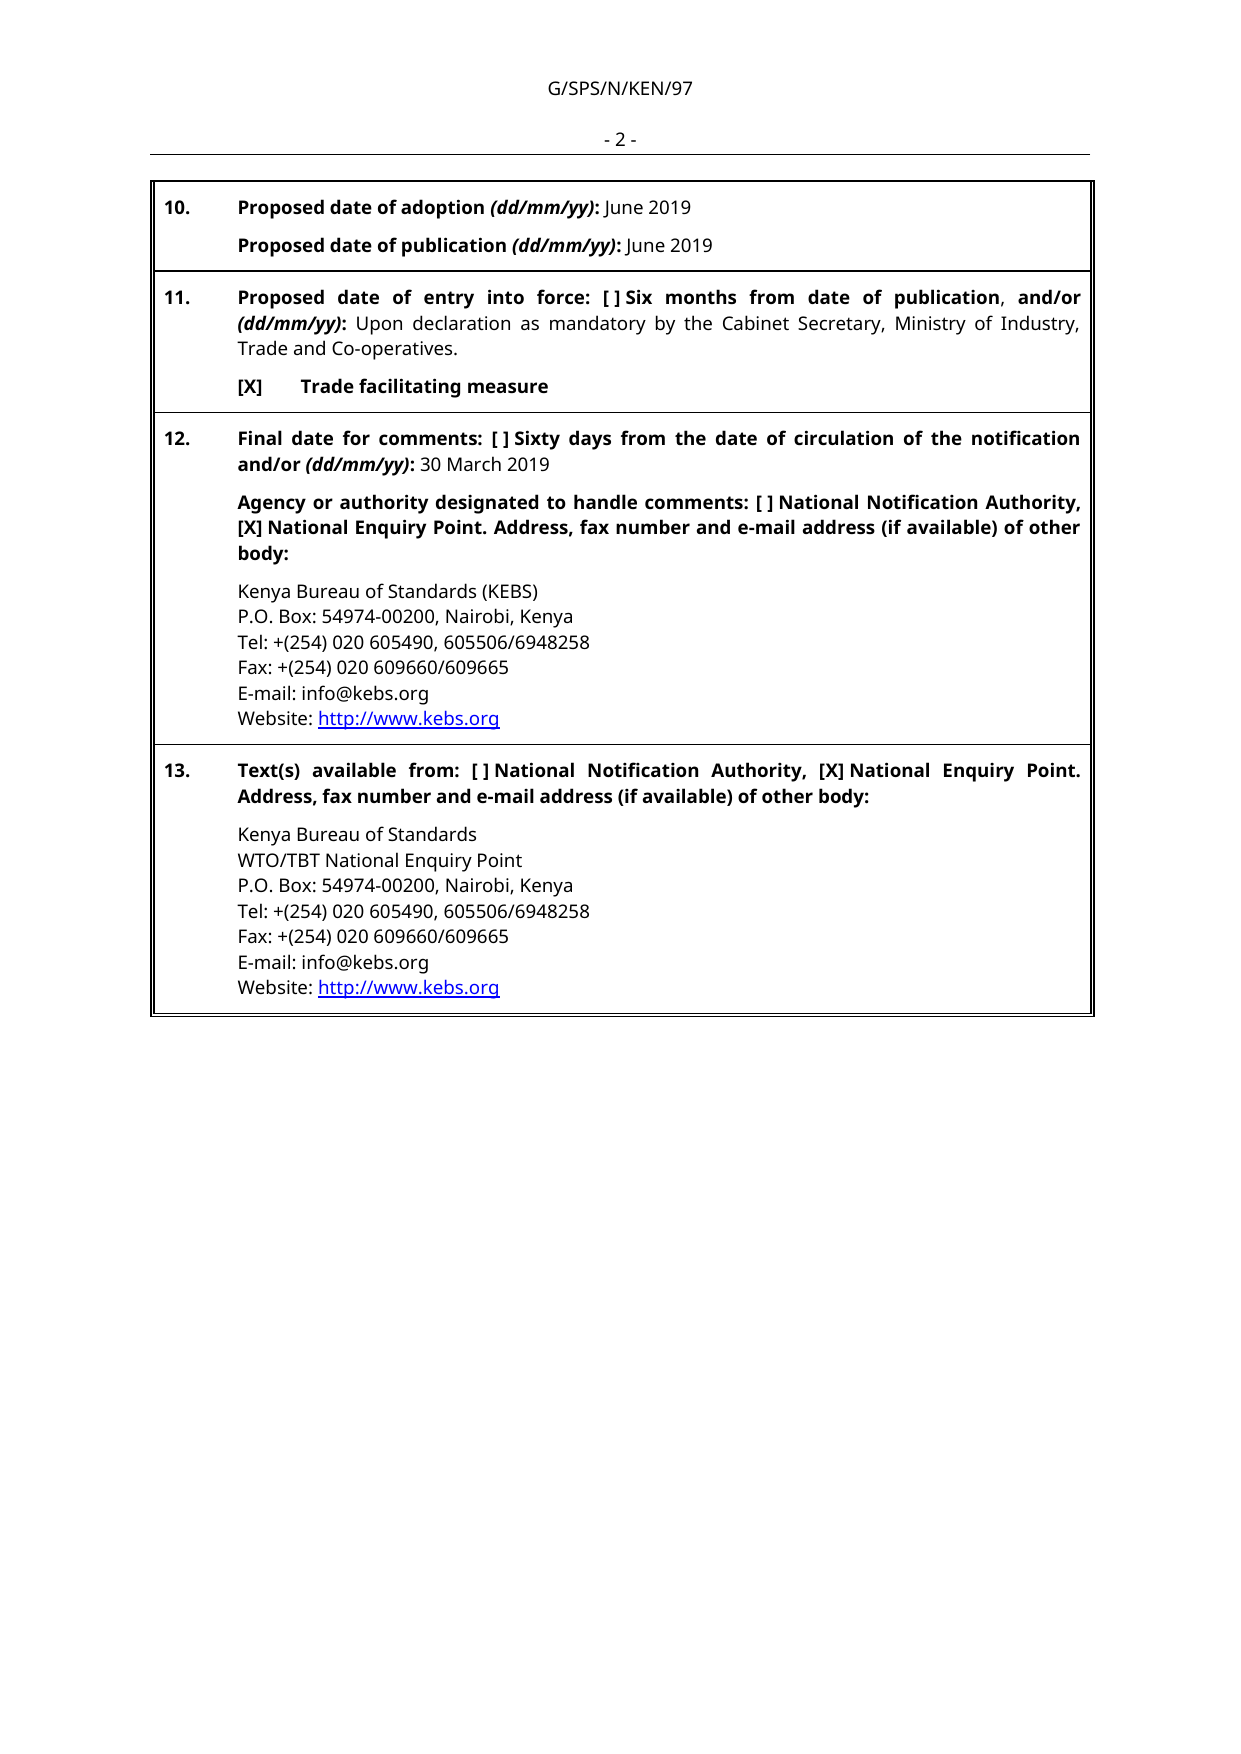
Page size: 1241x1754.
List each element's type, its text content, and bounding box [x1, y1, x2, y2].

table_cell Proposed date of entry into force: [ ] Six months from date of publication, and/or (dd/mm/yy): Upon declaration as mandatory by the Cabinet Secretary, Ministry of Industry, Trade and Co-operatives. [X] Trade facilitating measure [226, 272, 1090, 411]
table_cell 11. [155, 272, 226, 411]
table_cell Text(s) available from: [ ] National Notification Authority, [X] National Enquiry Point. Address, fax number and e-mail address (if available) of other body: Kenya Bureau of Standards WTO/TBT National Enquiry Point P.O. Box: 54974-00200, Nairobi, Kenya Tel: +(254) 020 605490, 605506/6948258 Fax: +(254) 020 609660/609665 E-mail: info@kebs.org Website: http://www.kebs.org [226, 745, 1090, 1012]
table_cell 13. [155, 745, 226, 1012]
table_cell Proposed date of adoption (dd/mm/yy): June 2019 Proposed date of publication (dd/mm/yy): June 2019 [226, 182, 1090, 270]
table_cell Final date for comments: [ ] Sixty days from the date of circulation of the notification and/or (dd/mm/yy): 30 March 2019 Agency or authority designated to handle comments: [ ] National Notification Authority, [X] National Enquiry Point. Address, fax number and e-mail address (if available) of other body: Kenya Bureau of Standards (KEBS) P.O. Box: 54974-00200, Nairobi, Kenya Tel: +(254) 020 605490, 605506/6948258 Fax: +(254) 020 609660/609665 E-mail: info@kebs.org Website: http://www.kebs.org [226, 413, 1090, 744]
table_cell 10. [155, 182, 226, 270]
table_cell 12. [155, 413, 226, 744]
